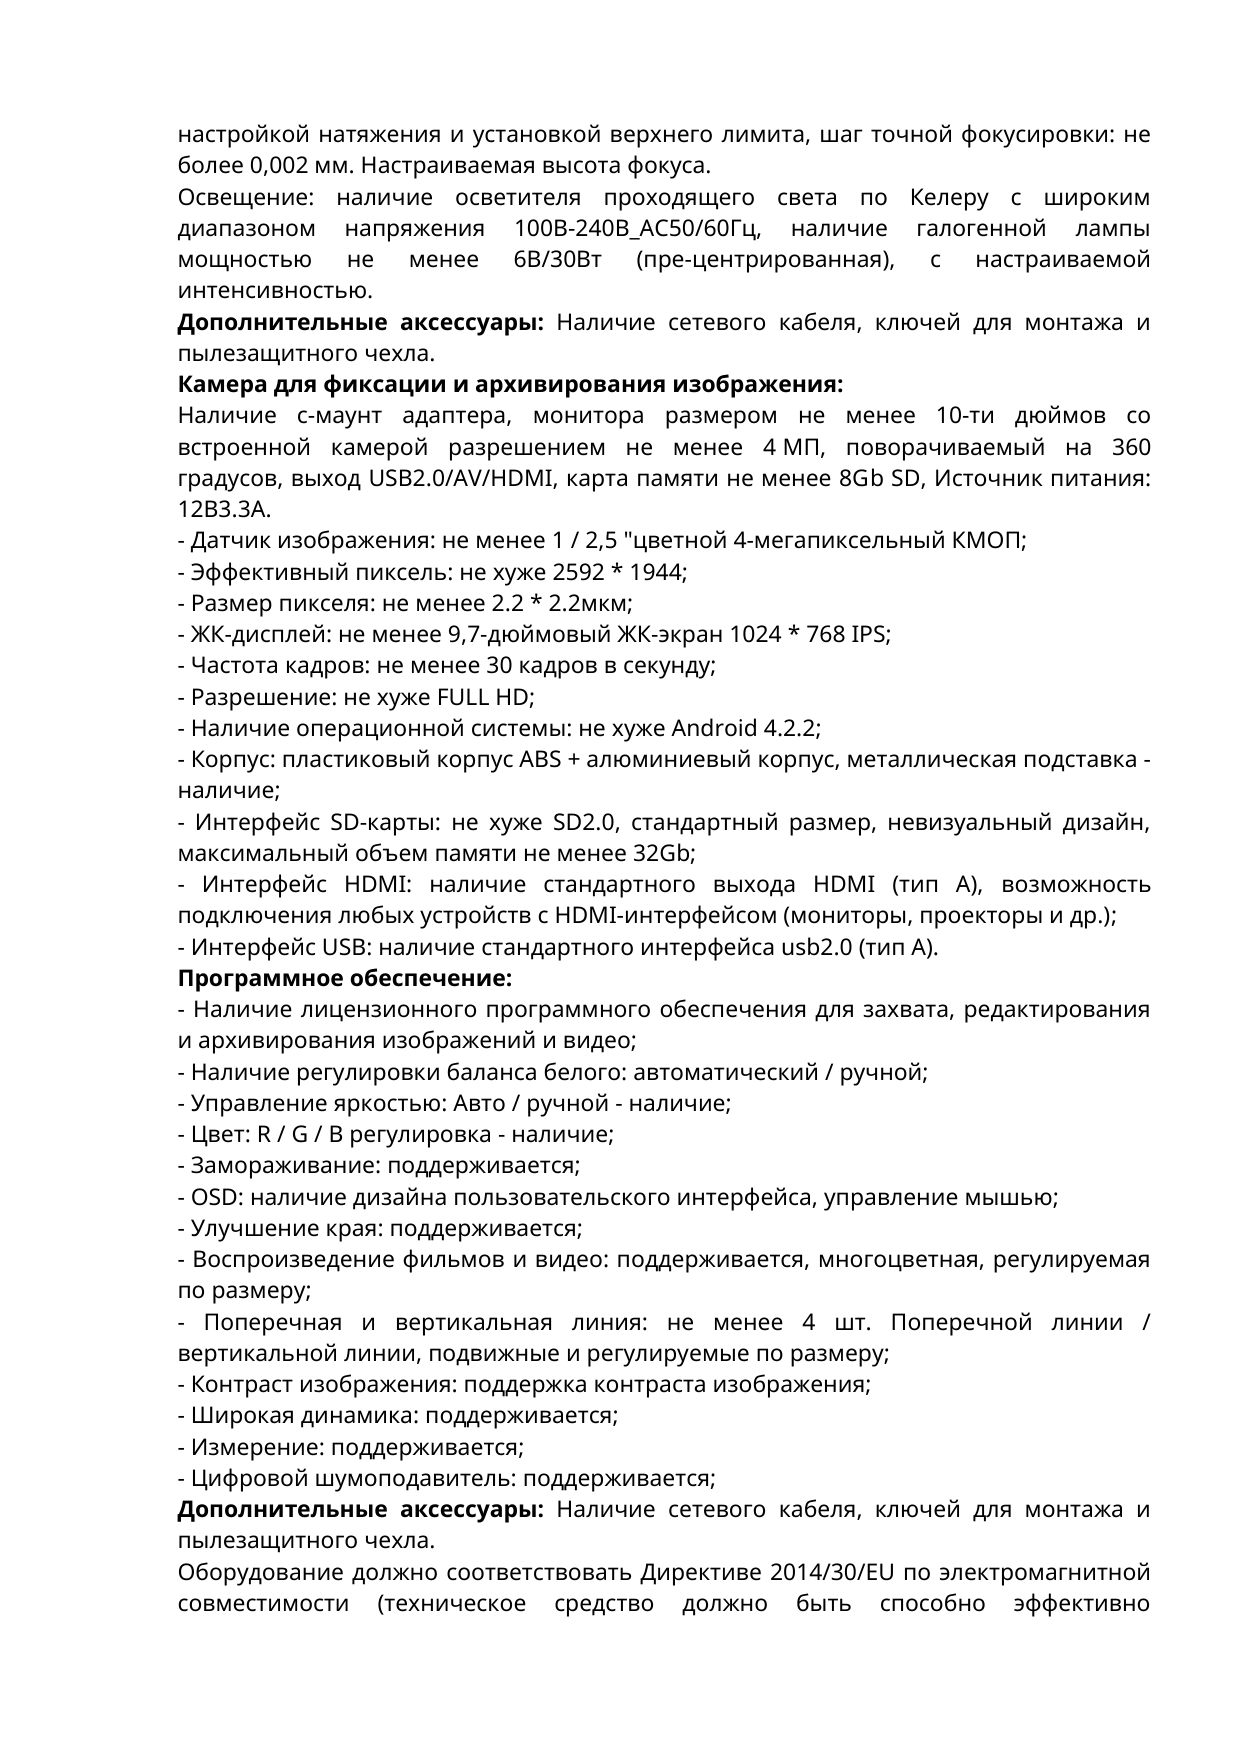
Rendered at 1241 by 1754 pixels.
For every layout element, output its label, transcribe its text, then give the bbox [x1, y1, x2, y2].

text Дополнительные аксессуары: Наличие сетевого кабеля, ключей для монтажа и пылезащитного чехла. [177, 306, 1152, 368]
text - Наличие регулировки баланса белого: автоматический / ручной; [177, 1056, 1152, 1087]
text - Измерение: поддерживается; [177, 1431, 1152, 1462]
text - Замораживание: поддерживается; [177, 1149, 1152, 1181]
text Дополнительные аксессуары: Наличие сетевого кабеля, ключей для монтажа и пылезащитного чехла. [177, 1493, 1152, 1556]
text - Наличие лицензионного программного обеспечения для захвата, редактирования и архивирования изображений и видео; [177, 993, 1152, 1056]
text Наличие с-маунт адаптера, монитора размером не менее 10-ти дюймов со встроенной камерой разрешением не менее 4 МП, поворачиваемый на 360 градусов, выход USB2.0/AV/HDMI, карта памяти не менее 8Gb SD, Источник питания: 12В3.3A. [177, 399, 1152, 524]
text - Улучшение края: поддерживается; [177, 1212, 1152, 1243]
text - Интерфейс HDMI: наличие стандартного выхода HDMI (тип A), возможность подключения любых устройств с HDMI-интерфейсом (мониторы, проекторы и др.); [177, 868, 1152, 931]
text Камера для фиксации и архивирования изображения: [177, 368, 1152, 399]
text - Датчик изображения: не менее 1 / 2,5 "цветной 4-мегапиксельный КМОП; [177, 524, 1152, 556]
text - Эффективный пиксель: не хуже 2592 * 1944; [177, 556, 1152, 587]
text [177, 1556, 1152, 1618]
text - Управление яркостью: Авто / ручной - наличие; [177, 1087, 1152, 1118]
text - Корпус: пластиковый корпус ABS + алюминиевый корпус, металлическая подставка - наличие; [177, 743, 1152, 806]
text - Поперечная и вертикальная линия: не менее 4 шт. Поперечной линии / вертикальной линии, подвижные и регулируемые по размеру; [177, 1306, 1152, 1368]
text Освещение: наличие осветителя проходящего света по Келеру с широким диапазоном напряжения 100В-240В_AC50/60Гц, наличие галогенной лампы мощностью не менее 6В/30Вт (пре-центрированная), с настраиваемой интенсивностью. [177, 181, 1152, 306]
text Программное обеспечение: [177, 962, 1152, 993]
text - Контраст изображения: поддержка контраста изображения; [177, 1368, 1152, 1399]
text - ЖК-дисплей: не менее 9,7-дюймовый ЖК-экран 1024 * 768 IPS; [177, 618, 1152, 649]
text - OSD: наличие дизайна пользовательского интерфейса, управление мышью; [177, 1181, 1152, 1212]
text - Цвет: R / G / B регулировка - наличие; [177, 1118, 1152, 1149]
text - Интерфейс USB: наличие стандартного интерфейса usb2.0 (тип A). [177, 931, 1152, 962]
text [177, 118, 1152, 181]
text - Разрешение: не хуже FULL HD; [177, 681, 1152, 712]
text - Размер пикселя: не менее 2.2 * 2.2мкм; [177, 587, 1152, 618]
text - Цифровой шумоподавитель: поддерживается; [177, 1462, 1152, 1493]
text - Частота кадров: не менее 30 кадров в секунду; [177, 649, 1152, 681]
text - Широкая динамика: поддерживается; [177, 1399, 1152, 1431]
text - Воспроизведение фильмов и видео: поддерживается, многоцветная, регулируемая по размеру; [177, 1243, 1152, 1306]
text - Наличие операционной системы: не хуже Android 4.2.2; [177, 712, 1152, 743]
text - Интерфейс SD-карты: не хуже SD2.0, стандартный размер, невизуальный дизайн, максимальный объем памяти не менее 32Gb; [177, 806, 1152, 868]
